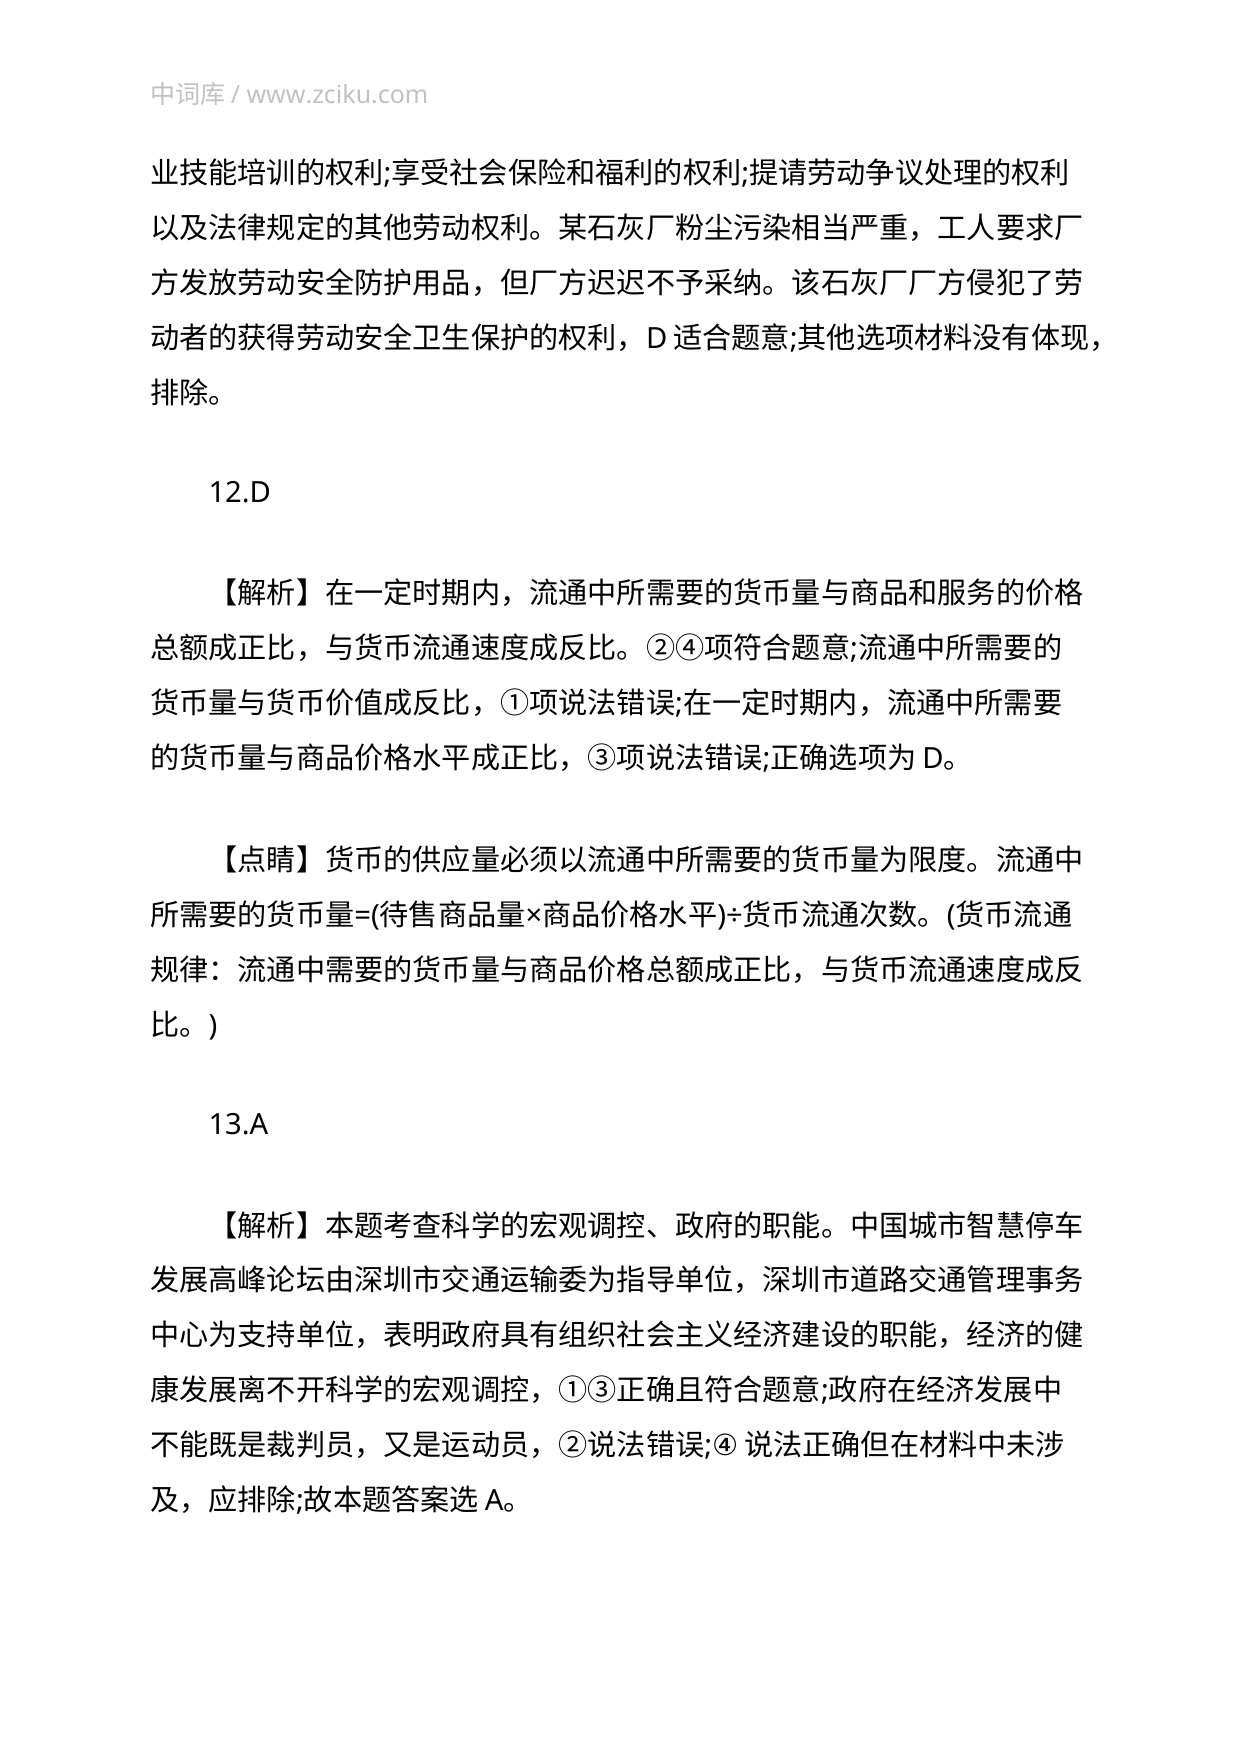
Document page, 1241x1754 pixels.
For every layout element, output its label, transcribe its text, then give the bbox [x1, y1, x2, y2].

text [150, 150, 1090, 412]
text 13.A [150, 1104, 1090, 1143]
text 【解析】在一定时期内，流通中所需要的货币量与商品和服务的价格总额成正比，与货币流通速度成反比。②④项符合题意;流通中所需要的货币量与货币价值成反比，①项说法错误;在一定时期内，流通中所需要的货币量与商品价格水平成正比，③项说法错误;正确选项为D。 [150, 570, 1090, 777]
text 【解析】本题考查科学的宏观调控、政府的职能。中国城市智慧停车发展高峰论坛由深圳市交通运输委为指导单位，深圳市道路交通管理事务中心为支持单位，表明政府具有组织社会主义经济建设的职能，经济的健康发展离不开科学的宏观调控，①③正确且符合题意;政府在经济发展中不能既是裁判员，又是运动员，②说法错误;④说法正确但在材料中未涉及，应排除;故本题答案选A。 [150, 1202, 1090, 1519]
text 【点睛】货币的供应量必须以流通中所需要的货币量为限度。流通中所需要的货币量=(待售商品量×商品价格水平)÷货币流通次数。(货币流通规律：流通中需要的货币量与商品价格总额成正比，与货币流通速度成反比。) [150, 837, 1090, 1044]
text 12.D [150, 472, 1090, 511]
